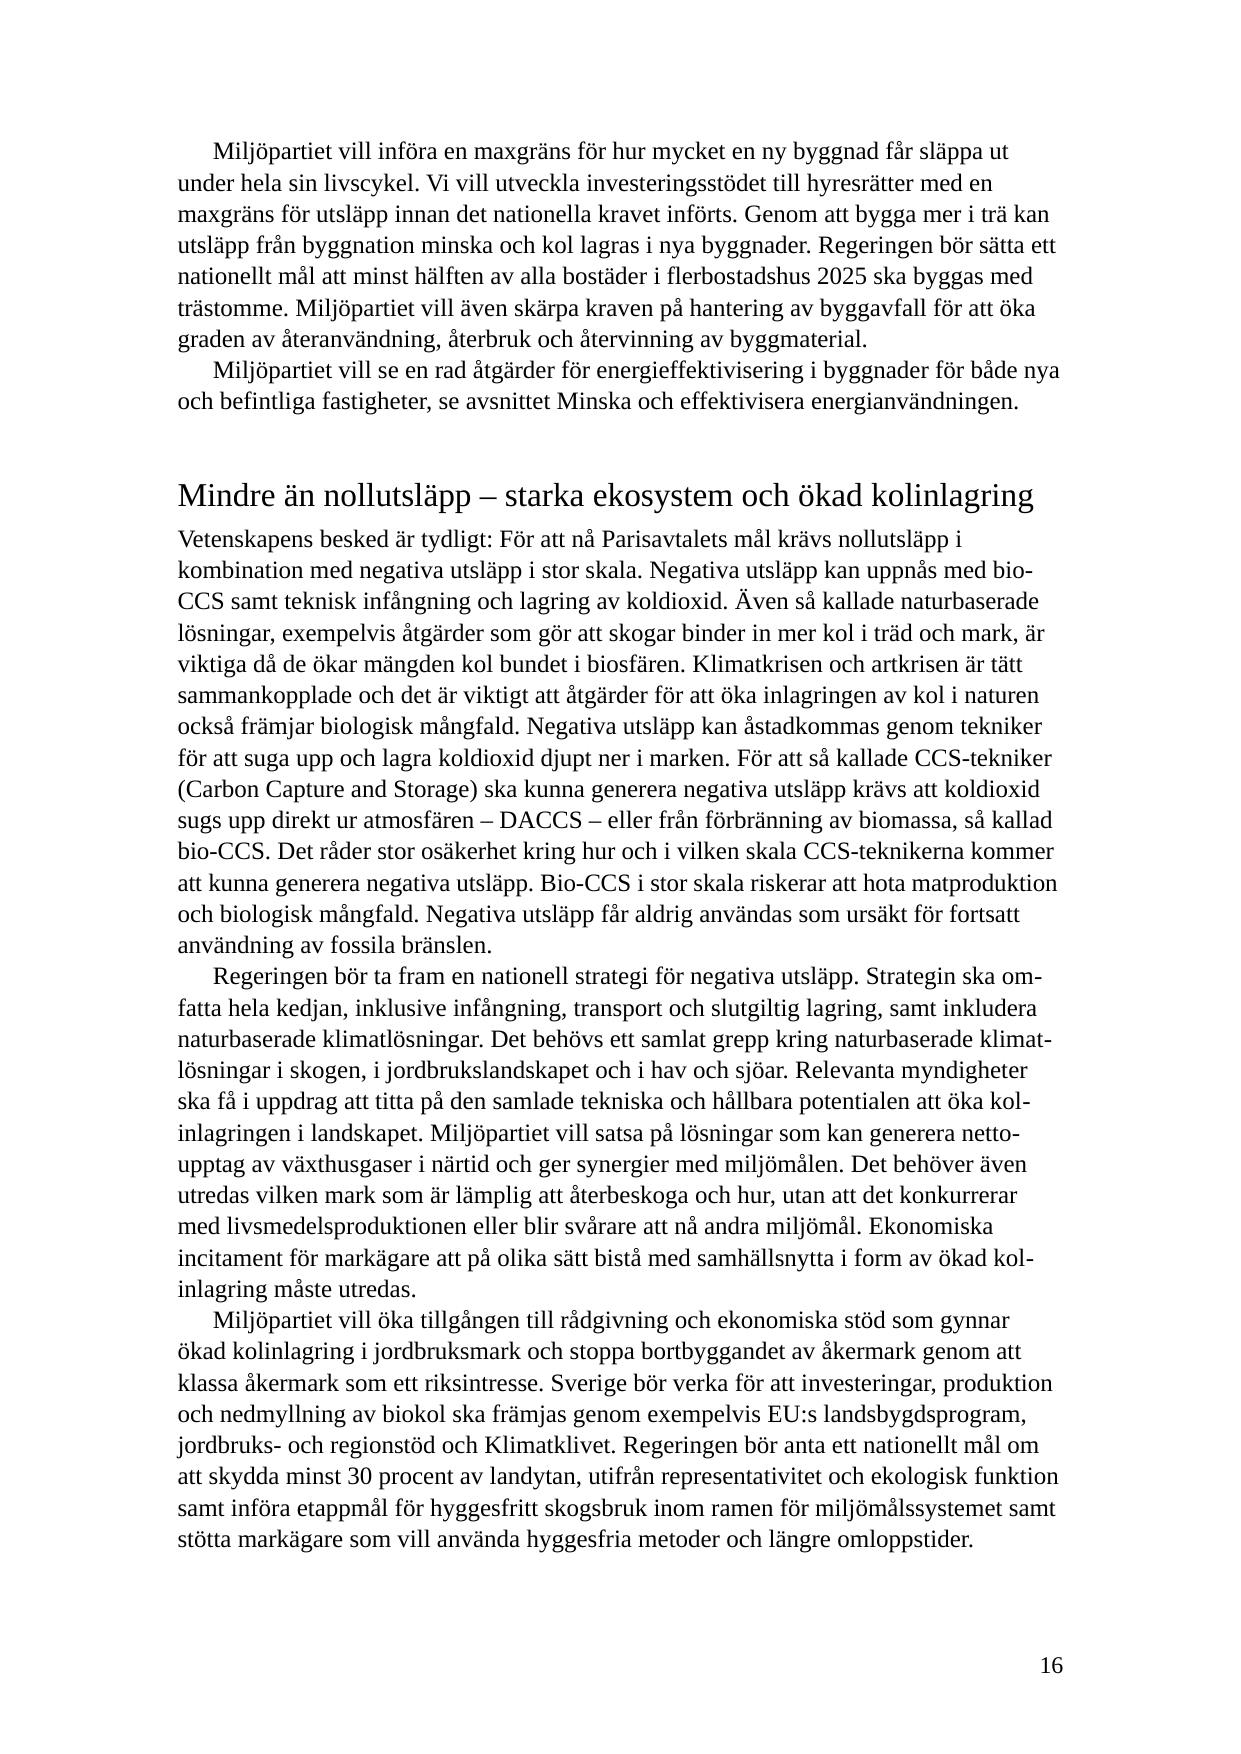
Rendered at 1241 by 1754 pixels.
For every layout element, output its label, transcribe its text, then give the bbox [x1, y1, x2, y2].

text Miljöpartiet vill öka tillgången till rådgivning och ekonomiska stöd som gynnar ökad kolinlagring i jordbruksmark och stoppa bortbyggandet av åkermark genom att klassa åkermark som ett riksintresse. Sverige bör verka för att investeringar, produktion och nedmyllning av biokol ska främjas genom exempelvis EU:s landsbygdsprogram, jordbruks- och regionstöd och Klimatklivet. Regeringen bör anta ett nationellt mål om att skydda minst 30 procent av landytan, utifrån representativitet och ekologisk funktion samt införa etappmål för hyggesfritt skogsbruk inom ramen för miljömålssystemet samt stötta markägare som vill använda hyggesfria metoder och längre omloppstider. [177, 1303, 1063, 1553]
text Regeringen bör ta fram en nationell strategi för negativa utsläpp. Strategin ska omfatta hela kedjan, inklusive infångning, transport och slutgiltig lagring, samt inkludera naturbaserade klimatlösningar. Det behövs ett samlat grepp kring naturbaserade klimatlösningar i skogen, i jordbrukslandskapet och i hav och sjöar. Relevanta myndigheter ska få i uppdrag att titta på den samlade tekniska och hållbara potentialen att öka kolinlagringen i landskapet. Miljöpartiet vill satsa på lösningar som kan generera nettoupptag av växthusgaser i närtid och ger synergier med miljömålen. Det behöver även utredas vilken mark som är lämplig att återbeskoga och hur, utan att det konkurrerar med livsmedelsproduktionen eller blir svårare att nå andra miljömål. Ekonomiska incitament för markägare att på olika sätt bistå med samhällsnytta i form av ökad kolinlagring måste utredas. [177, 959, 1063, 1303]
text Miljöpartiet vill se en rad åtgärder för energieffektivisering i byggnader för både nya och befintliga fastigheter, se avsnittet Minska och effektivisera energianvändningen. [177, 353, 1063, 415]
text Miljöpartiet vill införa en maxgräns för hur mycket en ny byggnad får släppa ut under hela sin livscykel. Vi vill utveckla investeringsstödet till hyresrätter med en maxgräns för utsläpp innan det nationella kravet införts. Genom att bygga mer i trä kan utsläpp från byggnation minska och kol lagras i nya byggnader. Regeringen bör sätta ett nationellt mål att minst hälften av alla bostäder i flerbostadshus 2025 ska byggas med trästomme. Miljöpartiet vill även skärpa kraven på hantering av byggavfall för att öka graden av återanvändning, återbruk och återvinning av byggmaterial. [177, 134, 1063, 353]
text Vetenskapens besked är tydligt: För att nå Parisavtalets mål krävs nollutsläpp i kombination med negativa utsläpp i stor skala. Negativa utsläpp kan uppnås med bio-CCS samt teknisk infångning och lagring av koldioxid. Även så kallade naturbaserade lösningar, exempelvis åtgärder som gör att skogar binder in mer kol i träd och mark, är viktiga då de ökar mängden kol bundet i biosfären. Klimatkrisen och artkrisen är tätt sammankopplade och det är viktigt att åtgärder för att öka inlagringen av kol i naturen också främjar biologisk mångfald. Negativa utsläpp kan åstadkommas genom tekniker för att suga upp och lagra koldioxid djupt ner i marken. För att så kallade CCS-tekniker (Carbon Capture and Storage) ska kunna generera negativa utsläpp krävs att koldioxid sugs upp direkt ur atmosfären – DACCS – eller från förbränning av biomassa, så kallad bio-CCS. Det råder stor osäkerhet kring hur och i vilken skala CCS-teknikerna kommer att kunna generera negativa utsläpp. Bio-CCS i stor skala riskerar att hota matproduktion och biologisk mångfald. Negativa utsläpp får aldrig användas som ursäkt för fortsatt användning av fossila bränslen. [177, 521, 1063, 959]
subtitle Mindre än nollutsläpp – starka ekosystem och ökad kolinlagring [177, 478, 1063, 513]
